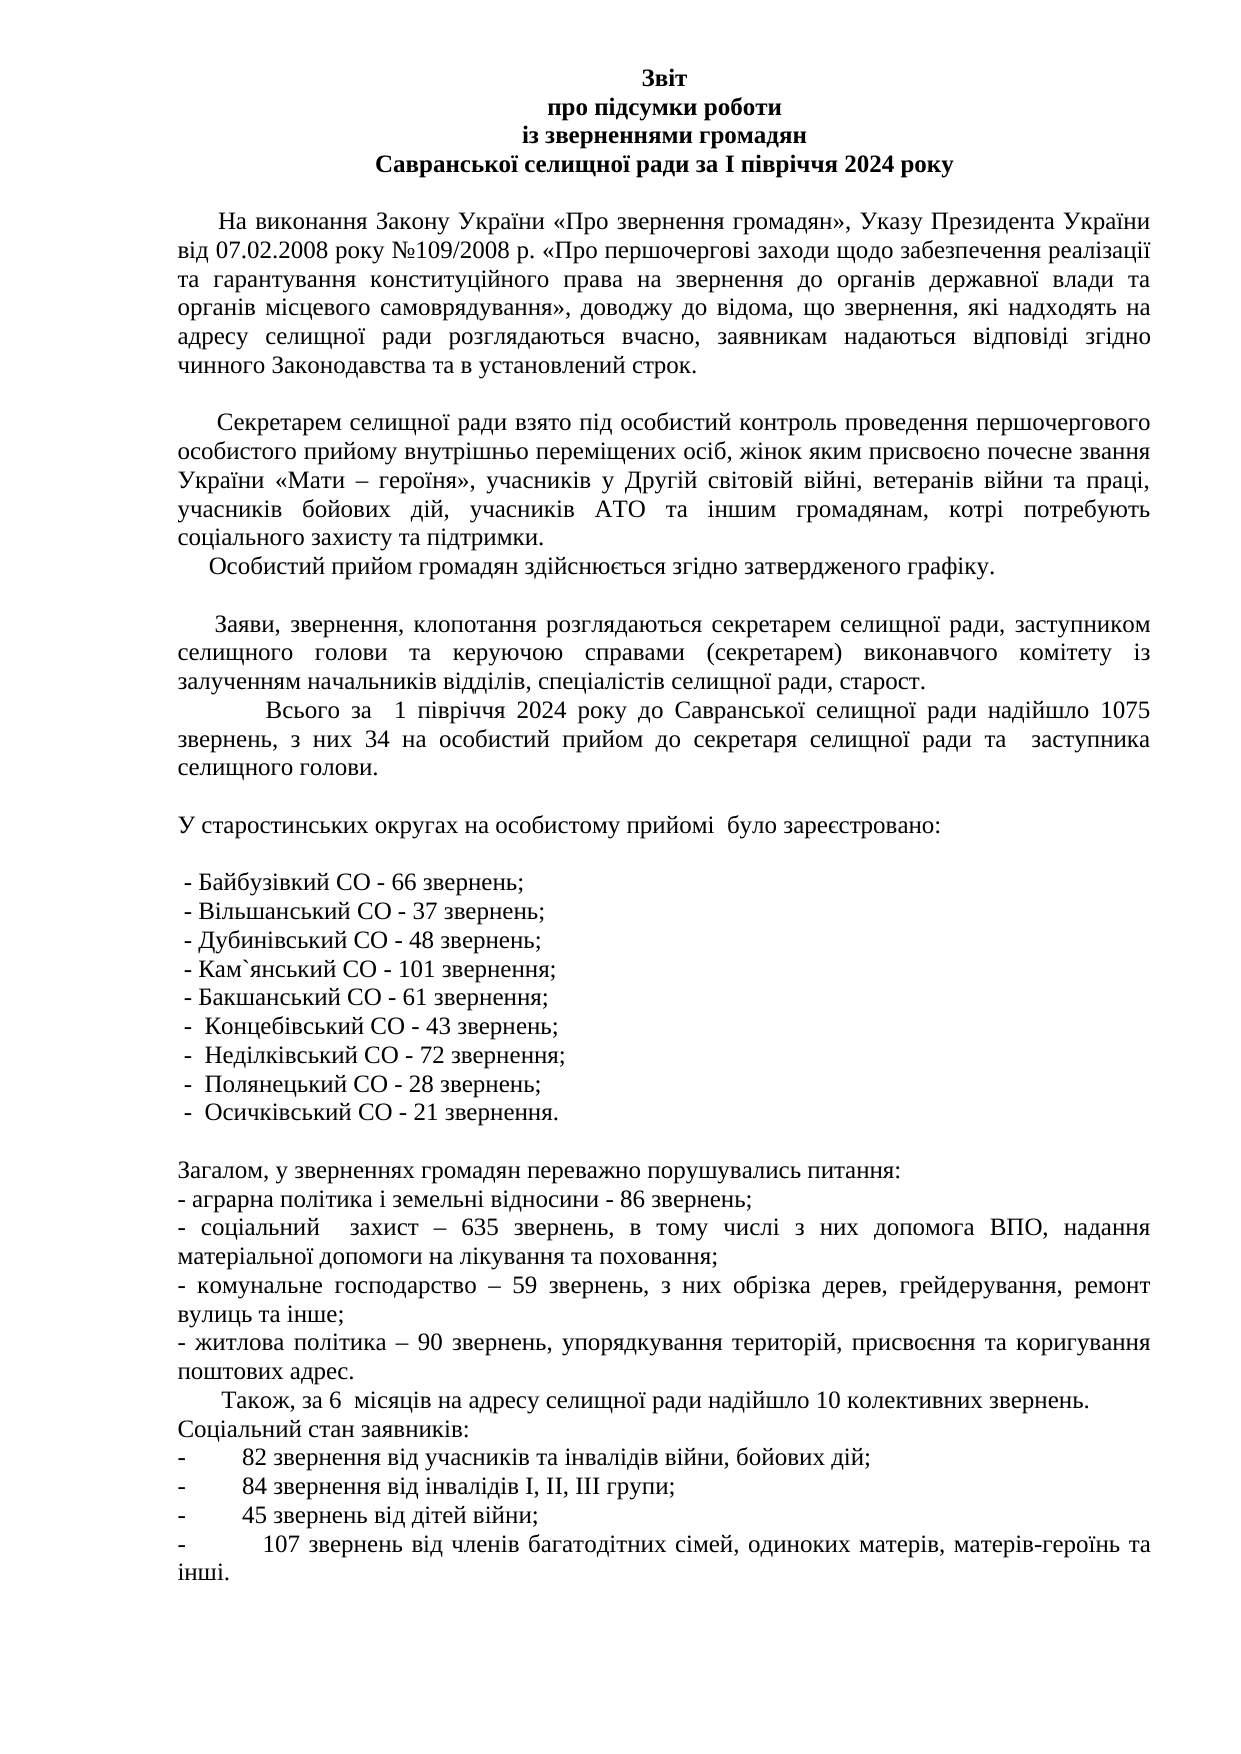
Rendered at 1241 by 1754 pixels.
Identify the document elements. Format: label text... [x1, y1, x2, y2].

text - Байбузівкий СО - 66 звернень; [177, 867, 1152, 896]
text Секретарем селищної ради взято під особистий контроль проведення першочергового особистого прийому внутрішньо переміщених осіб, жінок яким присвоєно почесне звання України «Мати – героїня», учасників у Другій світовій війні, ветеранів війни та праці, учасників бойових дій, учасників АТО та іншим громадянам, котрі потребують соціального захисту та підтримки. [177, 407, 1152, 551]
text про підсумки роботи [177, 92, 1152, 121]
text - 84 звернення від інвалідів I, II, III групи; [177, 1471, 1152, 1500]
text - Осичківський СО - 21 звернення. [177, 1097, 1152, 1126]
text - Кам`янський СО - 101 звернення; [177, 954, 1152, 982]
text Всього за 1 півріччя 2024 року до Савранської селищної ради надійшло 1075 звернень, з них 34 на особистий прийом до секретаря селищної ради та заступника селищного голови. [177, 695, 1152, 781]
text У старостинських округах на особистому прийомі було зареєстровано: [177, 810, 1152, 839]
text Загалом, у зверненнях громадян переважно порушувались питання: [177, 1155, 1152, 1184]
text - Дубинівський СО - 48 звернень; [177, 925, 1152, 954]
text - соціальний захист – 635 звернень, в тому числі з них допомога ВПО, надання матеріальної допомоги на лікування та поховання; [177, 1212, 1152, 1270]
text - житлова політика – 90 звернень, упорядкування територій, присвоєння та коригування поштових адрес. [177, 1327, 1152, 1385]
text Соціальний стан заявників: [177, 1414, 1152, 1442]
text Також, за 6 місяців на адресу селищної ради надійшло 10 колективних звернень. [177, 1385, 1152, 1414]
text - Полянецький СО - 28 звернень; [177, 1069, 1152, 1097]
text Звіт [177, 63, 1152, 92]
text із зверненнями громадян [177, 121, 1152, 149]
text - Неділківський СО - 72 звернення; [177, 1040, 1152, 1069]
text Особистий прийом громадян здійснюється згідно затвердженого графіку. [177, 551, 1152, 580]
text На виконання Закону України «Про звернення громадян», Указу Президента України від 07.02.2008 року №109/2008 р. «Про першочергові заходи щодо забезпечення реалізації та гарантування конституційного права на звернення до органів державної влади та органів місцевого самоврядування», доводжу до відома, що звернення, які надходять на адресу селищної ради розглядаються вчасно, заявникам надаються відповіді згідно чинного Законодавства та в установлений строк. [177, 206, 1152, 379]
text - Бакшанський СО - 61 звернення; [177, 982, 1152, 1011]
text Заяви, звернення, клопотання розглядаються секретарем селищної ради, заступником селищного голови та керуючою справами (секретарем) виконавчого комітету із залученням начальників відділів, спеціалістів селищної ради, старост. [177, 609, 1152, 695]
text - комунальне господарство – 59 звернень, з них обрізка дерев, грейдерування, ремонт вулиць та інше; [177, 1270, 1152, 1327]
text - 45 звернень від дітей війни; [177, 1500, 1152, 1529]
text - 107 звернень від членів багатодітних сімей, одиноких матерів, матерів-героїнь та інші. [177, 1529, 1152, 1586]
text Савранської селищної ради за I півріччя 2024 року [177, 149, 1152, 178]
text - 82 звернення від учасників та інвалідів війни, бойових дій; [177, 1442, 1152, 1471]
text - Вільшанський СО - 37 звернень; [177, 896, 1152, 925]
text - Концебівський СО - 43 звернень; [177, 1011, 1152, 1040]
text - аграрна політика і земельні відносини - 86 звернень; [177, 1184, 1152, 1212]
